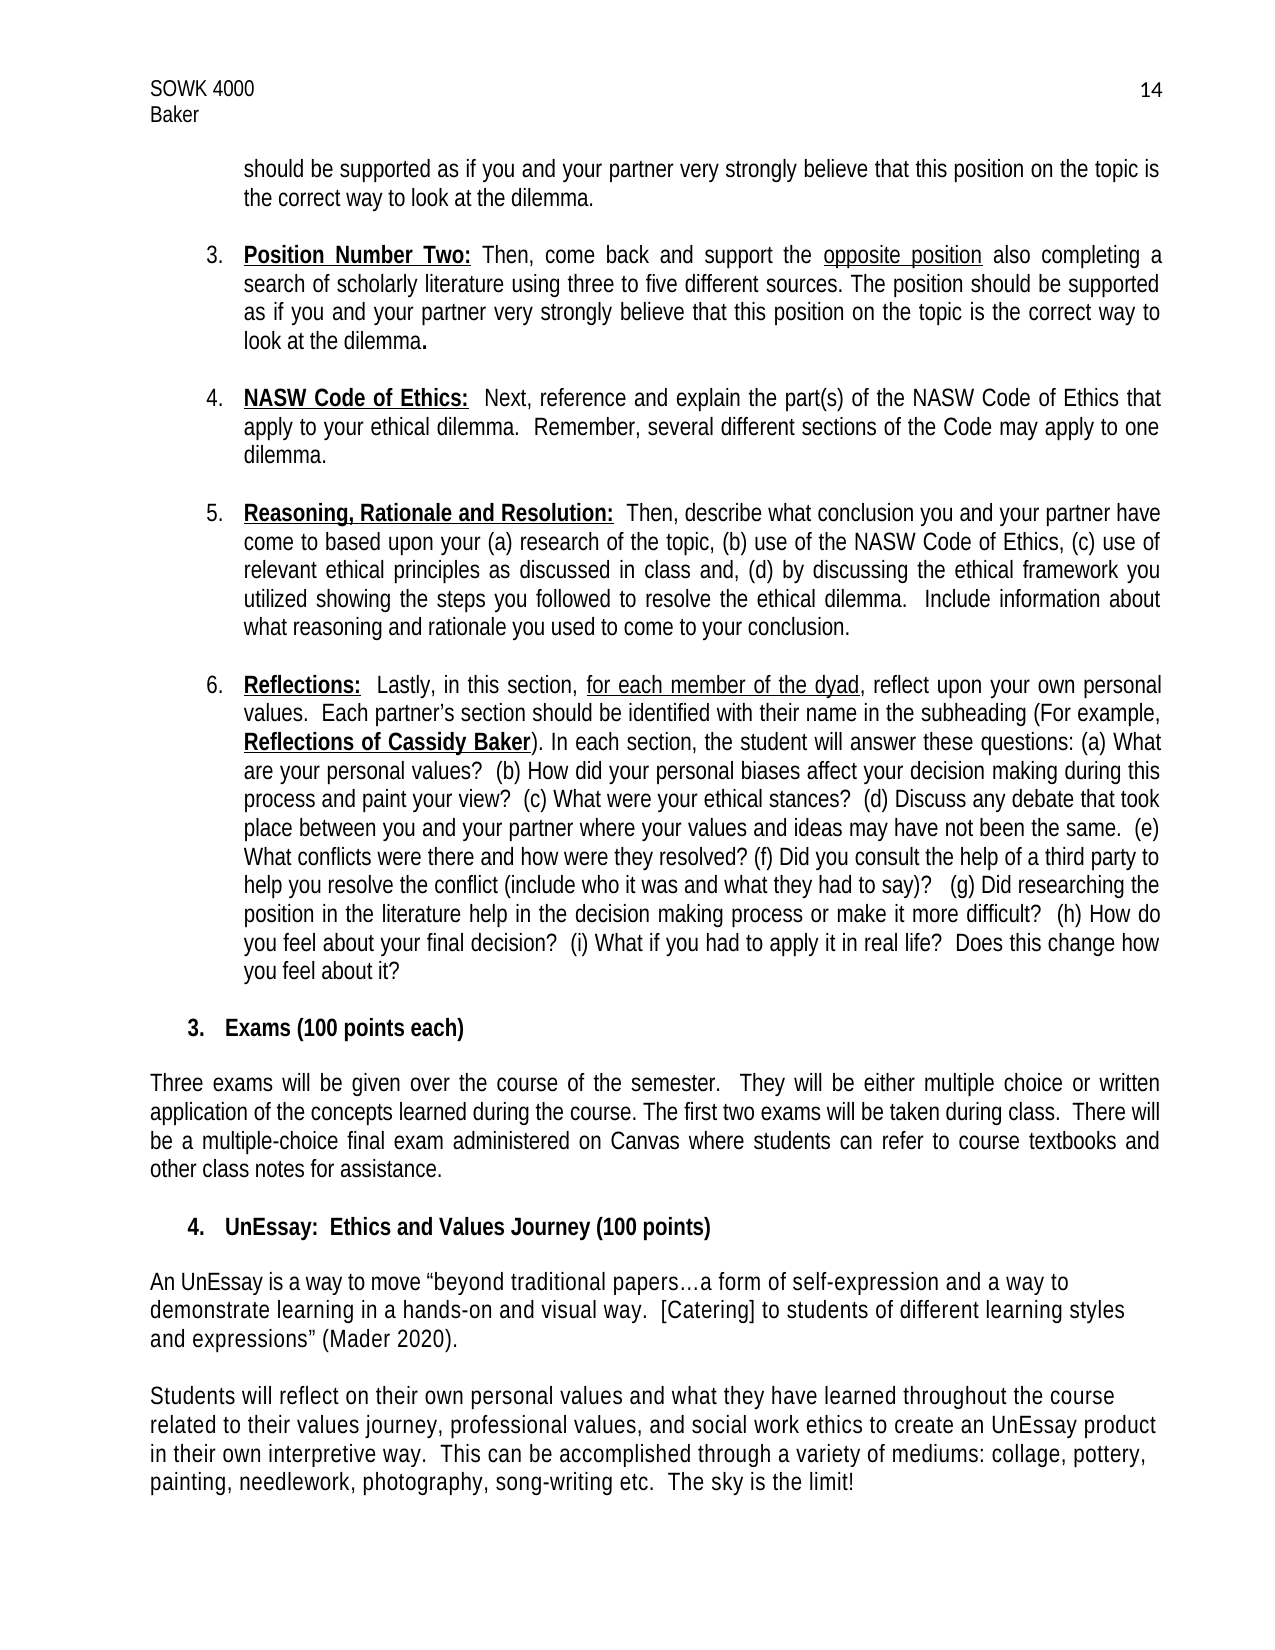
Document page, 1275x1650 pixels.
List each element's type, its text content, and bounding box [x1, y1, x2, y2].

list NASW Code of Ethics: Next, reference and explain the part(s) of the NASW Code of Ethics that apply to your ethical dilemma. Remember, several different sections of the Code may apply to one dilemma. [206, 383, 1162, 469]
text An UnEssay is a way to move “beyond traditional papers…a form of self-expression and a way to demonstrate learning in a hands-on and visual way. [Catering] to students of different learning styles and expressions” (Mader 2020). [459, 1267, 1162, 1353]
list Reasoning, Rationale and Resolution: Then, describe what conclusion you and your partner have come to based upon your (a) research of the topic, (b) use of the NASW Code of Ethics, (c) use of relevant ethical principles as discussed in class and, (d) by discussing the ethical framework you utilized showing the steps you followed to resolve the ethical dilemma. Include information about what reasoning and rationale you used to come to your conclusion. [206, 498, 1162, 641]
list Reflections: Lastly, in this section, for each member of the dyad, reflect upon your own personal values. Each partner’s section should be identified with their name in the subheading (For example, Reflections of Cassidy Baker). In each section, the student will answer these questions: (a) What are your personal values? (b) How did your personal biases affect your decision making during this process and paint your view? (c) What were your ethical stances? (d) Discuss any debate that took place between you and your partner where your values and ideas may have not been the same. (e) What conflicts were there and how were they resolved? (f) Did you consult the help of a third party to help you resolve the conflict (include who it was and what they had to say)? (g) Did researching the position in the literature help in the decision making process or make it more difficult? (h) How do you feel about your final decision? (i) What if you had to apply it in real life? Does this change how you feel about it? [206, 670, 1162, 985]
list Position Number Two: Then, come back and support the opposite position also completing a search of scholarly literature using three to five different sources. The position should be supported as if you and your partner very strongly believe that this position on the topic is the correct way to look at the dilemma. [206, 240, 1162, 354]
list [206, 154, 1162, 211]
list UnEssay: Ethics and Values Journey (100 points) [187, 1212, 1162, 1240]
list Exams (100 points each) [187, 1013, 1162, 1042]
text Students will reflect on their own personal values and what they have learned throughout the course related to their values journey, professional values, and social work ethics to create an UnEssay product in their own interpretive way. This can be accomplished through a variety of mediums: collage, pottery, painting, needlework, photography, song-writing etc. The sky is the limit! [150, 1381, 1162, 1496]
text Three exams will be given over the course of the semester. They will be either multiple choice or written application of the concepts learned during the course. The first two exams will be taken during class. There will be a multiple-choice final exam administered on Canvas where students can refer to course textbooks and other class notes for assistance. [150, 1068, 1162, 1183]
